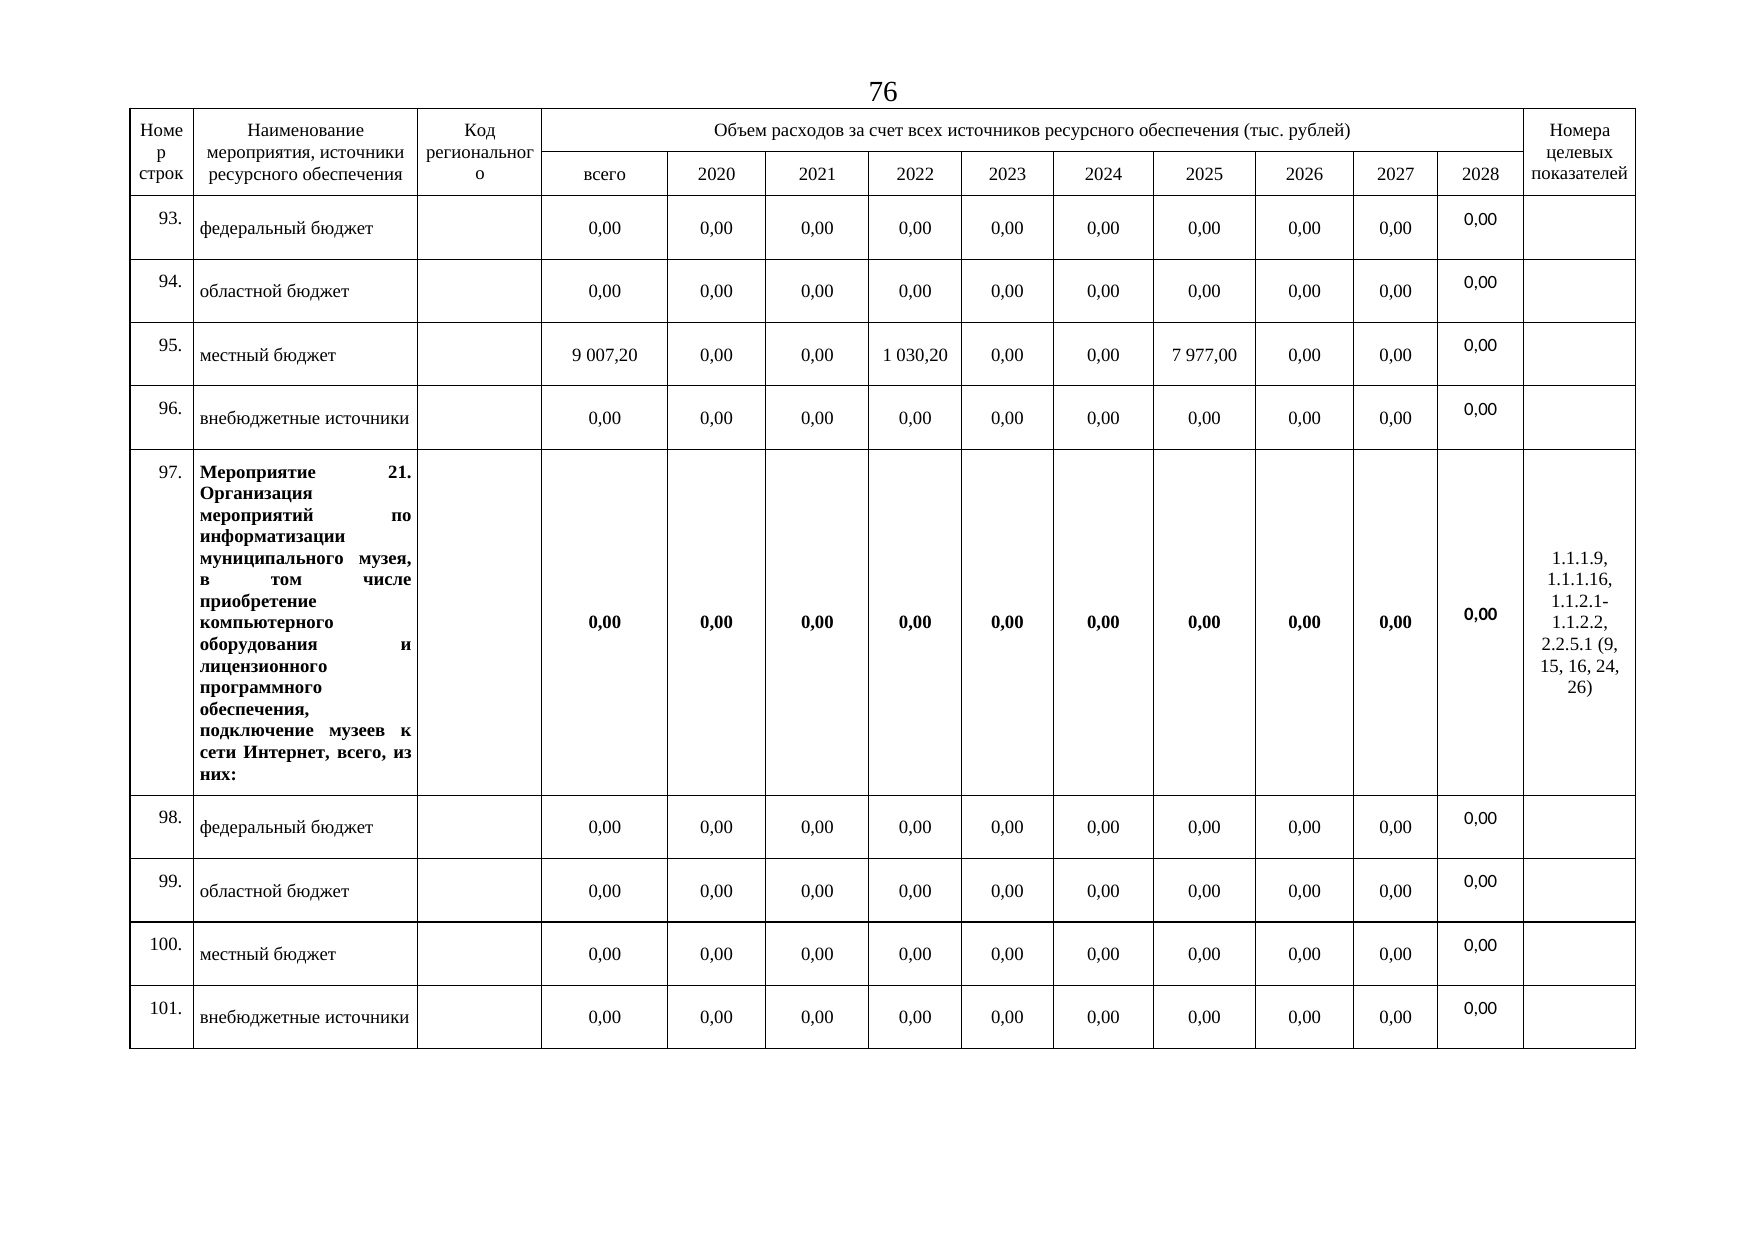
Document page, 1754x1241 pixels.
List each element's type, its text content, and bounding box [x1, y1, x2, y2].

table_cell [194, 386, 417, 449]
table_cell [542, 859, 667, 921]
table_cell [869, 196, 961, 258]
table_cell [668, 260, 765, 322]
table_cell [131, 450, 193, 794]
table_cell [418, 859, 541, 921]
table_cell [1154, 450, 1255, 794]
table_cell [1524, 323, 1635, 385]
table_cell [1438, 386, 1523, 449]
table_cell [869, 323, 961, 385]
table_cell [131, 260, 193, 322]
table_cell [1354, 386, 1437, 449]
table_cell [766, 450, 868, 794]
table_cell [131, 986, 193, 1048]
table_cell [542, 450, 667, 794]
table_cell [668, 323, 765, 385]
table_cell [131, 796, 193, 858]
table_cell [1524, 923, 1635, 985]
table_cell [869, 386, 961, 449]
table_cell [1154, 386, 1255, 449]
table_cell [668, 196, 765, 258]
table_cell 2022 [869, 152, 961, 195]
table_header Номер строки [131, 109, 193, 195]
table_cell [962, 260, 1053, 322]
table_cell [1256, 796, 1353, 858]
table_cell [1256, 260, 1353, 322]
table_header Номера целевых показателей, на достижение которых направлены мероприятия [1524, 109, 1635, 195]
table_cell 2027 [1354, 152, 1437, 195]
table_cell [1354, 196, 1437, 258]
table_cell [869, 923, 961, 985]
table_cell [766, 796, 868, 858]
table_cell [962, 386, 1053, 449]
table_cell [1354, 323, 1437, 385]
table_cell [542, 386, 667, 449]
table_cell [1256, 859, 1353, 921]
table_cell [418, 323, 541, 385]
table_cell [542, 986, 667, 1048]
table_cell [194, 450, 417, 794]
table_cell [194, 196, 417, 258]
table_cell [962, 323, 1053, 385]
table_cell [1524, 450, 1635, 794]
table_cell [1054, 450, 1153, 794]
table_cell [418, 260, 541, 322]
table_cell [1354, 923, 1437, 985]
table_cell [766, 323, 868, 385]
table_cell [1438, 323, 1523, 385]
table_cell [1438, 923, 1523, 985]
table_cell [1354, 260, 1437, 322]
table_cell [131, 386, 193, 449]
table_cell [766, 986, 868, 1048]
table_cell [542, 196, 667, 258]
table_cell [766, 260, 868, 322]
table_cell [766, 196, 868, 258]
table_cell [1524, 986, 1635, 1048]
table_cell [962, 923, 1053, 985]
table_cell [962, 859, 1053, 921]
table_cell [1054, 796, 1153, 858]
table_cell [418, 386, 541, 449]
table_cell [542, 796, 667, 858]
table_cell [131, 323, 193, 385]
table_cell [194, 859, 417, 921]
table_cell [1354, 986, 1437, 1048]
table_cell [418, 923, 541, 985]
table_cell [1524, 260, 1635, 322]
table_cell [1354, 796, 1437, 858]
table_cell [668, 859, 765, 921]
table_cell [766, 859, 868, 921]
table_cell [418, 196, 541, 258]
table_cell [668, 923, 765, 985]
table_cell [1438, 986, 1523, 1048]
table_cell всего [542, 152, 667, 195]
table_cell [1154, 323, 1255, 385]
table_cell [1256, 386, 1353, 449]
table_header Наименование мероприятия, источники ресурсного обеспечения [194, 109, 417, 195]
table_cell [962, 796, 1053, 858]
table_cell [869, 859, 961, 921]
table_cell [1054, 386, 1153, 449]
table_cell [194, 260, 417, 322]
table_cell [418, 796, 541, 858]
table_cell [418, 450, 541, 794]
table_header Код регионального (муниципального) проекта [418, 109, 541, 195]
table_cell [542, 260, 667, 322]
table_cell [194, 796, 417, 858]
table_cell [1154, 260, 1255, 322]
table_header Объем расходов за счет всех источников ресурсного обеспечения (тыс. рублей) [542, 109, 1523, 151]
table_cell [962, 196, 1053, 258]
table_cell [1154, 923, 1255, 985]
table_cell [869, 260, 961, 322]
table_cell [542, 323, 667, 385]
table_cell 2023 [962, 152, 1053, 195]
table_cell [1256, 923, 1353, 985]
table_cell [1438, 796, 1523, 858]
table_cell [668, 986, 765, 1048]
table_cell 2028 [1438, 152, 1523, 195]
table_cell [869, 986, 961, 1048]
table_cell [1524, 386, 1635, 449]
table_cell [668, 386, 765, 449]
table_cell 2026 [1256, 152, 1353, 195]
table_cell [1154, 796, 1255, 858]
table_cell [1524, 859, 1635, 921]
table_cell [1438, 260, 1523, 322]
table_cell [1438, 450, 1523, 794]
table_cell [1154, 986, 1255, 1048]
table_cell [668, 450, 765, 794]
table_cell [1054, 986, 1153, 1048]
table_cell 2025 [1154, 152, 1255, 195]
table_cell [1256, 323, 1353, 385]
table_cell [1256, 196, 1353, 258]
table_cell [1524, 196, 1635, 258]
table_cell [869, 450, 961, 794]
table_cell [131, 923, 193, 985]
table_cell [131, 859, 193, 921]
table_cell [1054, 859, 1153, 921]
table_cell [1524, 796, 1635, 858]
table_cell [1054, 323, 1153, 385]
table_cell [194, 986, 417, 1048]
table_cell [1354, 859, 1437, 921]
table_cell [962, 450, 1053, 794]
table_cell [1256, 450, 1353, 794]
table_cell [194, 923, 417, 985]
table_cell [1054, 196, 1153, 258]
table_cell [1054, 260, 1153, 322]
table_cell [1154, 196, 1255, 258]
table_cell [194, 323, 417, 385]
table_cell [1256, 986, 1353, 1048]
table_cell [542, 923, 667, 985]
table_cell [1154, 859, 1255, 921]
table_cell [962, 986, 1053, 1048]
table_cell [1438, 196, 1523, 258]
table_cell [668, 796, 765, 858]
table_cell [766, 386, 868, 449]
table_cell 2024 [1054, 152, 1153, 195]
table_cell 2021 [766, 152, 868, 195]
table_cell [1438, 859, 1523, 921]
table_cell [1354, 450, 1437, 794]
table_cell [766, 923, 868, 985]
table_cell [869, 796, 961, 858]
table_cell 2020 [668, 152, 765, 195]
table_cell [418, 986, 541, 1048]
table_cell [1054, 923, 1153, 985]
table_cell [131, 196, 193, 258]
